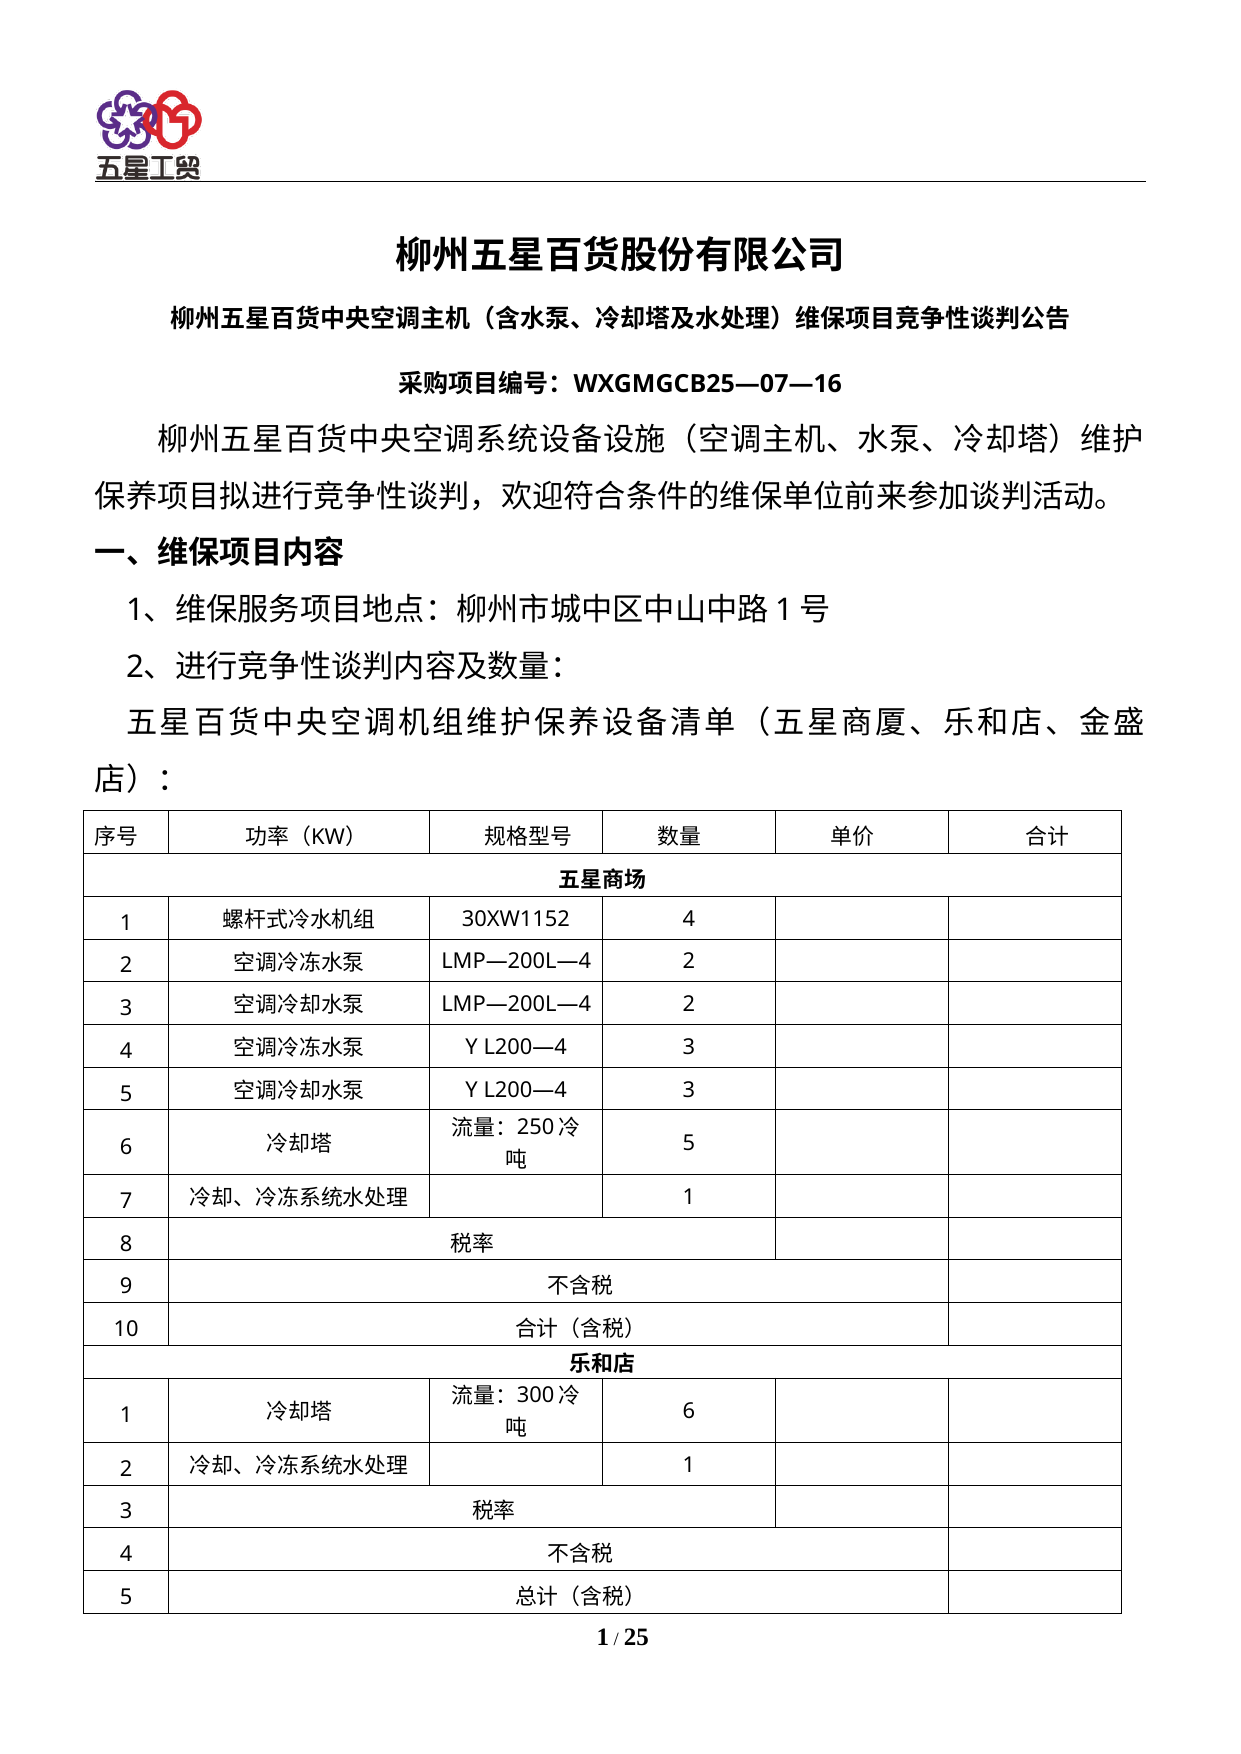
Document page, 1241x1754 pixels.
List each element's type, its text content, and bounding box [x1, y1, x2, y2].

table_cell [949, 1218, 1121, 1259]
table_cell 螺杆式冷水机组 [169, 897, 429, 938]
table_cell 2 [84, 940, 168, 981]
text 柳州五星百货中央空调系统设备设施（空调主机、水泵、冷却塔）维护保养项目拟进行竞争性谈判，欢迎符合条件的维保单位前来参加谈判活动。 [94, 414, 1146, 516]
table_cell 1 [84, 897, 168, 938]
table_cell 5 [603, 1110, 775, 1174]
table_cell 7 [84, 1175, 168, 1217]
table_cell [949, 1260, 1121, 1302]
table_cell [776, 1025, 948, 1067]
table_cell 3 [84, 1486, 168, 1527]
table_cell 空调冷冻水泵 [169, 1025, 429, 1067]
table_cell [776, 1379, 948, 1442]
table_cell 10 [84, 1303, 168, 1345]
table_cell 冷却塔 [169, 1379, 429, 1442]
table_cell [776, 1486, 948, 1527]
table_cell 4 [603, 897, 775, 938]
table_cell 五星商场 [84, 854, 1121, 896]
table_cell 1 [84, 1379, 168, 1442]
table_cell 不含税 [169, 1260, 948, 1302]
table_cell 合计（含税） [169, 1303, 948, 1345]
table_cell 5 [84, 1571, 168, 1613]
table_cell [949, 1175, 1121, 1217]
table_cell 9 [84, 1260, 168, 1302]
table_cell 2 [603, 940, 775, 981]
table_cell 冷却、冷冻系统水处理 [169, 1443, 429, 1484]
table_cell 税率 [169, 1486, 775, 1527]
picture [94, 88, 203, 181]
table_cell LMP—200L—4 [430, 940, 602, 981]
table_cell [949, 1303, 1121, 1345]
table_cell 1 [603, 1175, 775, 1217]
table_cell 空调冷却水泵 [169, 982, 429, 1024]
table_cell 空调冷冻水泵 [169, 940, 429, 981]
table_header 单价 [776, 811, 948, 853]
table_cell 5 [84, 1068, 168, 1109]
text 五星百货中央空调机组维护保养设备清单（五星商厦、乐和店、金盛店）： [94, 697, 1146, 799]
table_cell [776, 897, 948, 938]
table_cell 冷却塔 [169, 1110, 429, 1174]
table_cell [949, 1025, 1121, 1067]
table_cell Y L200—4 [430, 1025, 602, 1067]
table_cell 1 [603, 1443, 775, 1484]
table_cell 4 [84, 1528, 168, 1570]
table_header 柳州五星百货股份有限公司 柳州五星百货中央空调主机（含水泵、冷却塔及水处理）维保项目竞争性谈判公告 [134, 220, 1107, 349]
table_cell Y L200—4 [430, 1068, 602, 1109]
table_cell [949, 1379, 1121, 1442]
table_cell 3 [603, 1068, 775, 1109]
table_cell 采购项目编号：WXGMGCB25—07—16 [134, 350, 1107, 414]
table_cell LMP—200L—4 [430, 982, 602, 1024]
table_cell 6 [603, 1379, 775, 1442]
table_cell [776, 1110, 948, 1174]
table_cell [949, 1486, 1121, 1527]
table_cell 30XW1152 [430, 897, 602, 938]
text 2、进行竞争性谈判内容及数量： [94, 641, 1146, 686]
table_cell [776, 1068, 948, 1109]
table_cell [776, 982, 948, 1024]
table_cell 空调冷却水泵 [169, 1068, 429, 1109]
table_cell 8 [84, 1218, 168, 1259]
table_cell [430, 1175, 602, 1217]
table_header 数量 [603, 811, 775, 853]
table_cell [776, 1175, 948, 1217]
table_cell [949, 1068, 1121, 1109]
table_cell [949, 1110, 1121, 1174]
table_header 功率（KW） [169, 811, 429, 853]
table_cell 税率 [169, 1218, 775, 1259]
table_cell 流量：300冷吨 [430, 1379, 602, 1442]
table_header 序号 [84, 811, 168, 853]
table_cell 3 [84, 982, 168, 1024]
table_cell [776, 1443, 948, 1484]
table_cell [949, 940, 1121, 981]
table_cell 4 [84, 1025, 168, 1067]
table_cell 乐和店 [84, 1346, 1121, 1377]
table_cell [776, 1218, 948, 1259]
table_header 规格型号 [430, 811, 602, 853]
table_header 合计 [949, 811, 1121, 853]
table_cell [430, 1443, 602, 1484]
table_cell [949, 1528, 1121, 1570]
table_cell [949, 1571, 1121, 1613]
table_cell 总计（含税） [169, 1571, 948, 1613]
table_cell [949, 897, 1121, 938]
table_cell 冷却、冷冻系统水处理 [169, 1175, 429, 1217]
table_cell [949, 982, 1121, 1024]
table_cell 3 [603, 1025, 775, 1067]
table_cell 6 [84, 1110, 168, 1174]
table_cell [776, 940, 948, 981]
table_cell 2 [84, 1443, 168, 1484]
text 1、维保服务项目地点：柳州市城中区中山中路1号 [94, 584, 1146, 629]
table_cell 2 [603, 982, 775, 1024]
table_cell 不含税 [169, 1528, 948, 1570]
table_cell 流量：250冷吨 [430, 1110, 602, 1174]
table_cell [949, 1443, 1121, 1484]
text 一、维保项目内容 [94, 527, 1146, 573]
